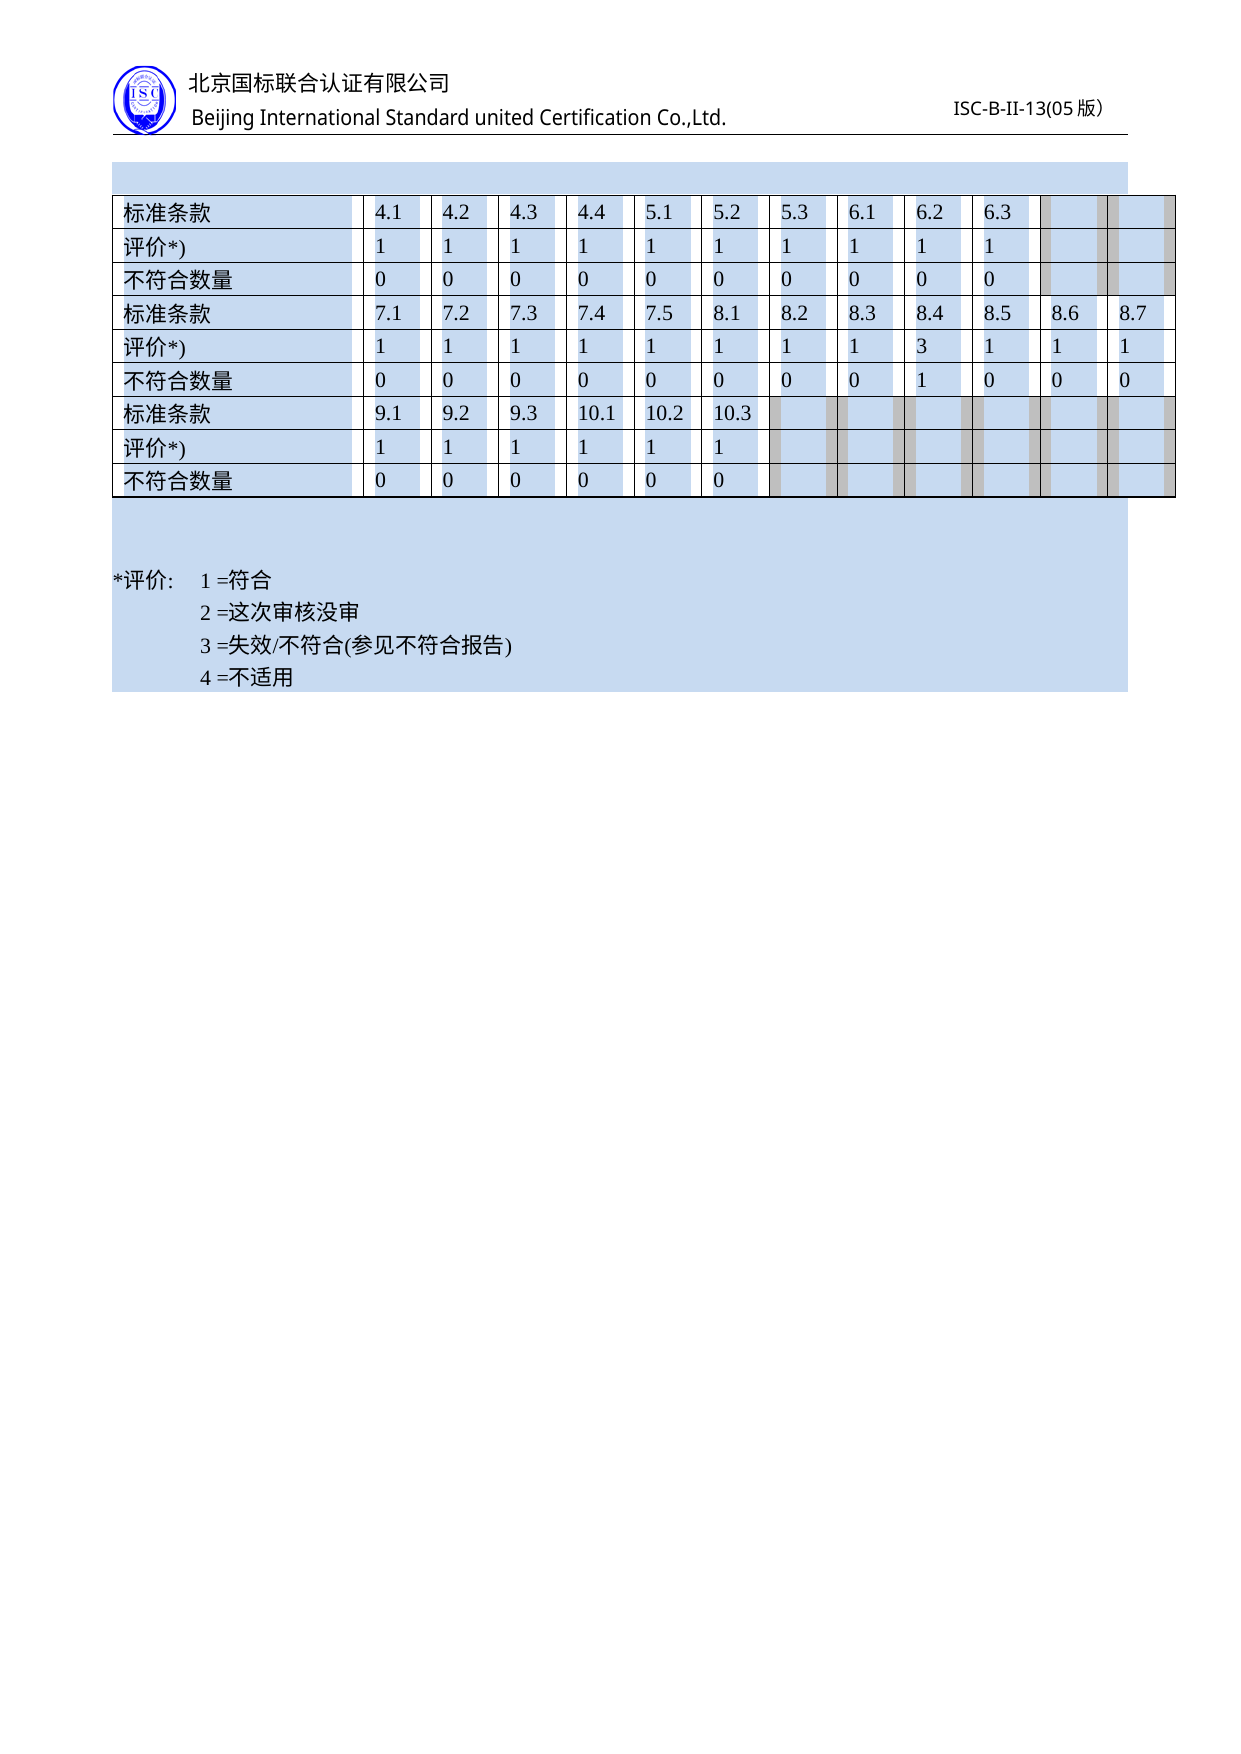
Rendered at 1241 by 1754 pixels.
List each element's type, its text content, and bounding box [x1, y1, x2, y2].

table_cell [1097, 263, 1107, 295]
table_header [1041, 196, 1051, 228]
table_cell [1108, 430, 1119, 463]
table_header [1108, 196, 1119, 228]
table_cell [826, 464, 837, 496]
table_cell [1164, 464, 1175, 496]
table_cell [770, 464, 781, 496]
table_cell [1108, 464, 1119, 496]
table_cell [973, 430, 984, 463]
table_cell [826, 430, 837, 463]
table_cell [1164, 229, 1175, 262]
table_cell [905, 430, 916, 463]
table_cell [1164, 263, 1175, 295]
table_cell [893, 397, 904, 429]
table_cell [770, 430, 781, 463]
table_cell [1164, 430, 1175, 463]
table_cell [961, 397, 972, 429]
table_cell [1029, 464, 1040, 496]
table_cell [973, 397, 984, 429]
table_header [1097, 196, 1107, 228]
table_cell [1164, 397, 1175, 429]
table_cell [1108, 229, 1119, 262]
table_cell [905, 397, 916, 429]
table_header [1164, 196, 1175, 228]
table_cell [1029, 397, 1040, 429]
table_cell [1029, 430, 1040, 463]
table_cell [961, 430, 972, 463]
table_cell [1041, 229, 1051, 262]
text 4 =不适用 [112, 660, 1128, 692]
table_cell [1041, 397, 1051, 429]
table_cell [1097, 229, 1107, 262]
table_cell [1041, 464, 1051, 496]
table_cell [1108, 263, 1119, 295]
table_cell [893, 464, 904, 496]
table_cell [1041, 263, 1051, 295]
table_cell [1097, 464, 1107, 496]
table_cell [1108, 397, 1119, 429]
text 3 =失效/不符合(参见不符合报告) [112, 627, 1128, 660]
table_cell [893, 430, 904, 463]
text *评价: 1 =符合 [112, 562, 1128, 595]
table_cell [1097, 397, 1107, 429]
table_cell [770, 397, 781, 429]
picture [112, 65, 176, 134]
table_cell [838, 397, 848, 429]
table_cell [826, 397, 837, 429]
table_cell [961, 464, 972, 496]
table_cell [905, 464, 916, 496]
table_cell [1097, 430, 1107, 463]
text 2 =这次审核没审 [112, 595, 1128, 627]
table_cell [838, 464, 848, 496]
table_cell [973, 464, 984, 496]
table_cell [1041, 430, 1051, 463]
table_cell [838, 430, 848, 463]
